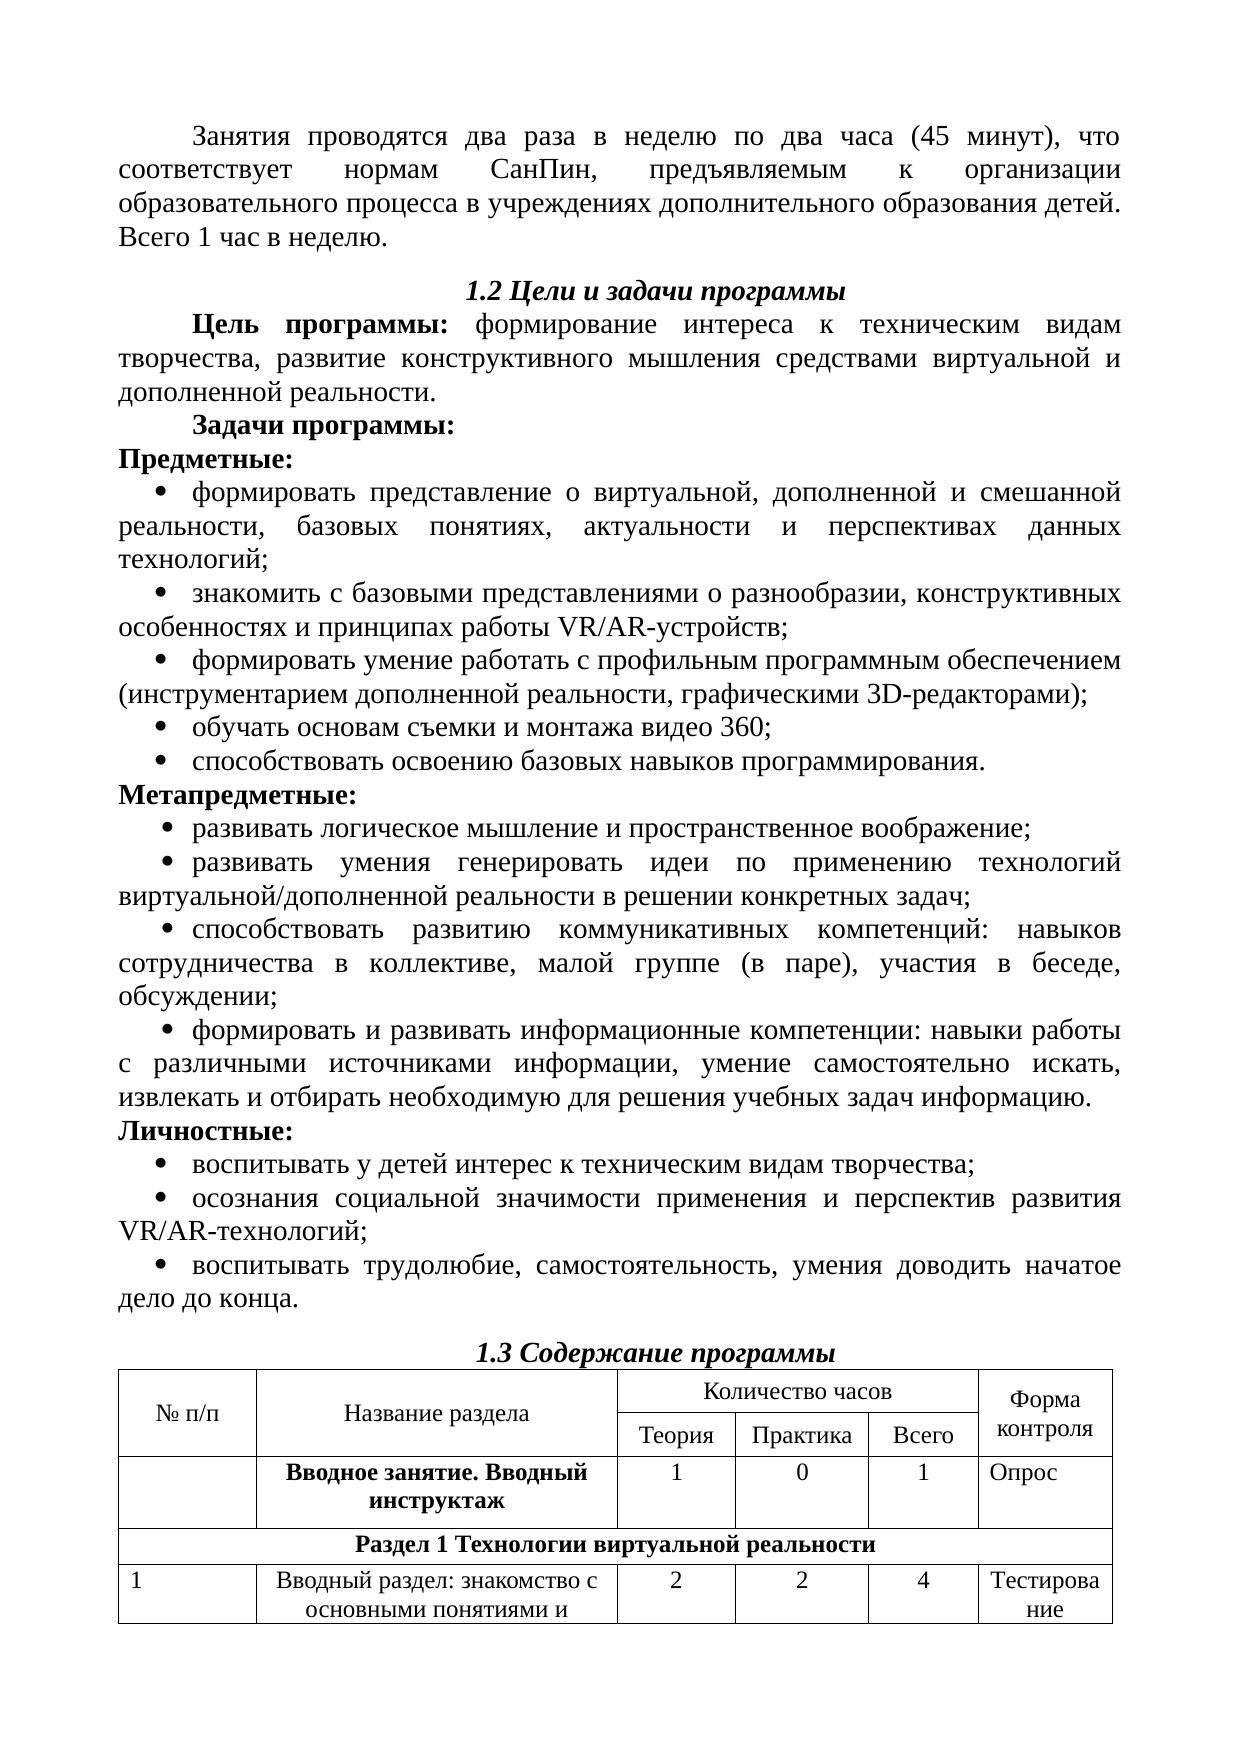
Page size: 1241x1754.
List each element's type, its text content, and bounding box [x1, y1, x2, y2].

text Задачи программы: [118, 407, 1122, 441]
table_cell [119, 1457, 256, 1528]
table_cell Тестирование [979, 1565, 1112, 1623]
table_header Название раздела [257, 1370, 617, 1456]
text Метапредметные: [118, 777, 1122, 810]
list знакомить с базовыми представлениями о разнообразии, конструктивных особенностях и принципах работы VR/AR-устройств; [118, 575, 1122, 642]
table_cell Раздел 1 Технологии виртуальной реальности [119, 1529, 1112, 1564]
list способствовать развитию коммуникативных компетенций: навыков сотрудничества в коллективе, малой группе (в паре), участия в беседе, обсуждении; [118, 911, 1122, 1012]
list осознания социальной значимости применения и перспектив развития VR/AR-технологий; [118, 1180, 1122, 1247]
text Цель программы: формирование интереса к техническим видам творчества, развитие конструктивного мышления средствами виртуальной и дополненной реальности. [118, 307, 1122, 407]
table_cell Вводное занятие. Вводный инструктаж [257, 1457, 617, 1528]
list формировать и развивать информационные компетенции: навыки работы с различными источниками информации, умение самостоятельно искать, извлекать и отбирать необходимую для решения учебных задач информацию. [118, 1012, 1122, 1113]
table_cell Опрос [979, 1457, 1112, 1528]
table_cell 0 [736, 1457, 868, 1528]
list воспитывать у детей интерес к техническим видам творчества; [118, 1146, 1122, 1180]
list формировать умение работать с профильным программным обеспечением (инструментарием дополненной реальности, графическими 3D-редакторами); [118, 642, 1122, 709]
table_cell 1 [618, 1457, 735, 1528]
text Предметные: [118, 441, 1122, 474]
list развивать умения генерировать идеи по применению технологий виртуальной/дополненной реальности в решении конкретных задач; [118, 844, 1122, 911]
table_header Количество часов [618, 1370, 978, 1412]
table_cell 2 [736, 1565, 868, 1623]
list обучать основам съемки и монтажа видео 360; [118, 709, 1122, 743]
table_cell 1 [869, 1457, 978, 1528]
subtitle 1.2 Цели и задачи программы [118, 273, 1122, 307]
list формировать представление о виртуальной, дополненной и смешанной реальности, базовых понятиях, актуальности и перспективах данных технологий; [118, 474, 1122, 575]
text Занятия проводятся два раза в неделю по два часа (45 минут), что соответствует нормам СанПин, предъявляемым к организации образовательного процесса в учреждениях дополнительного образования детей. Всего 1 час в неделю. [118, 118, 1122, 252]
table_cell 1 [119, 1565, 256, 1623]
list развивать логическое мышление и пространственное воображение; [118, 810, 1122, 844]
table_cell 4 [869, 1565, 978, 1623]
table_cell Теория [618, 1413, 735, 1456]
text Личностные: [118, 1113, 1122, 1146]
list воспитывать трудолюбие, самостоятельность, умения доводить начатое дело до конца. [118, 1247, 1122, 1314]
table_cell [257, 1565, 617, 1623]
table_header № п/п [119, 1370, 256, 1456]
table_cell Практика [736, 1413, 868, 1456]
table_header Форма контроля [979, 1370, 1112, 1456]
subtitle 1.3 Содержание программы [118, 1335, 1122, 1368]
list способствовать освоению базовых навыков программирования. [118, 743, 1122, 777]
table_cell Всего [869, 1413, 978, 1456]
table_cell 2 [618, 1565, 735, 1623]
